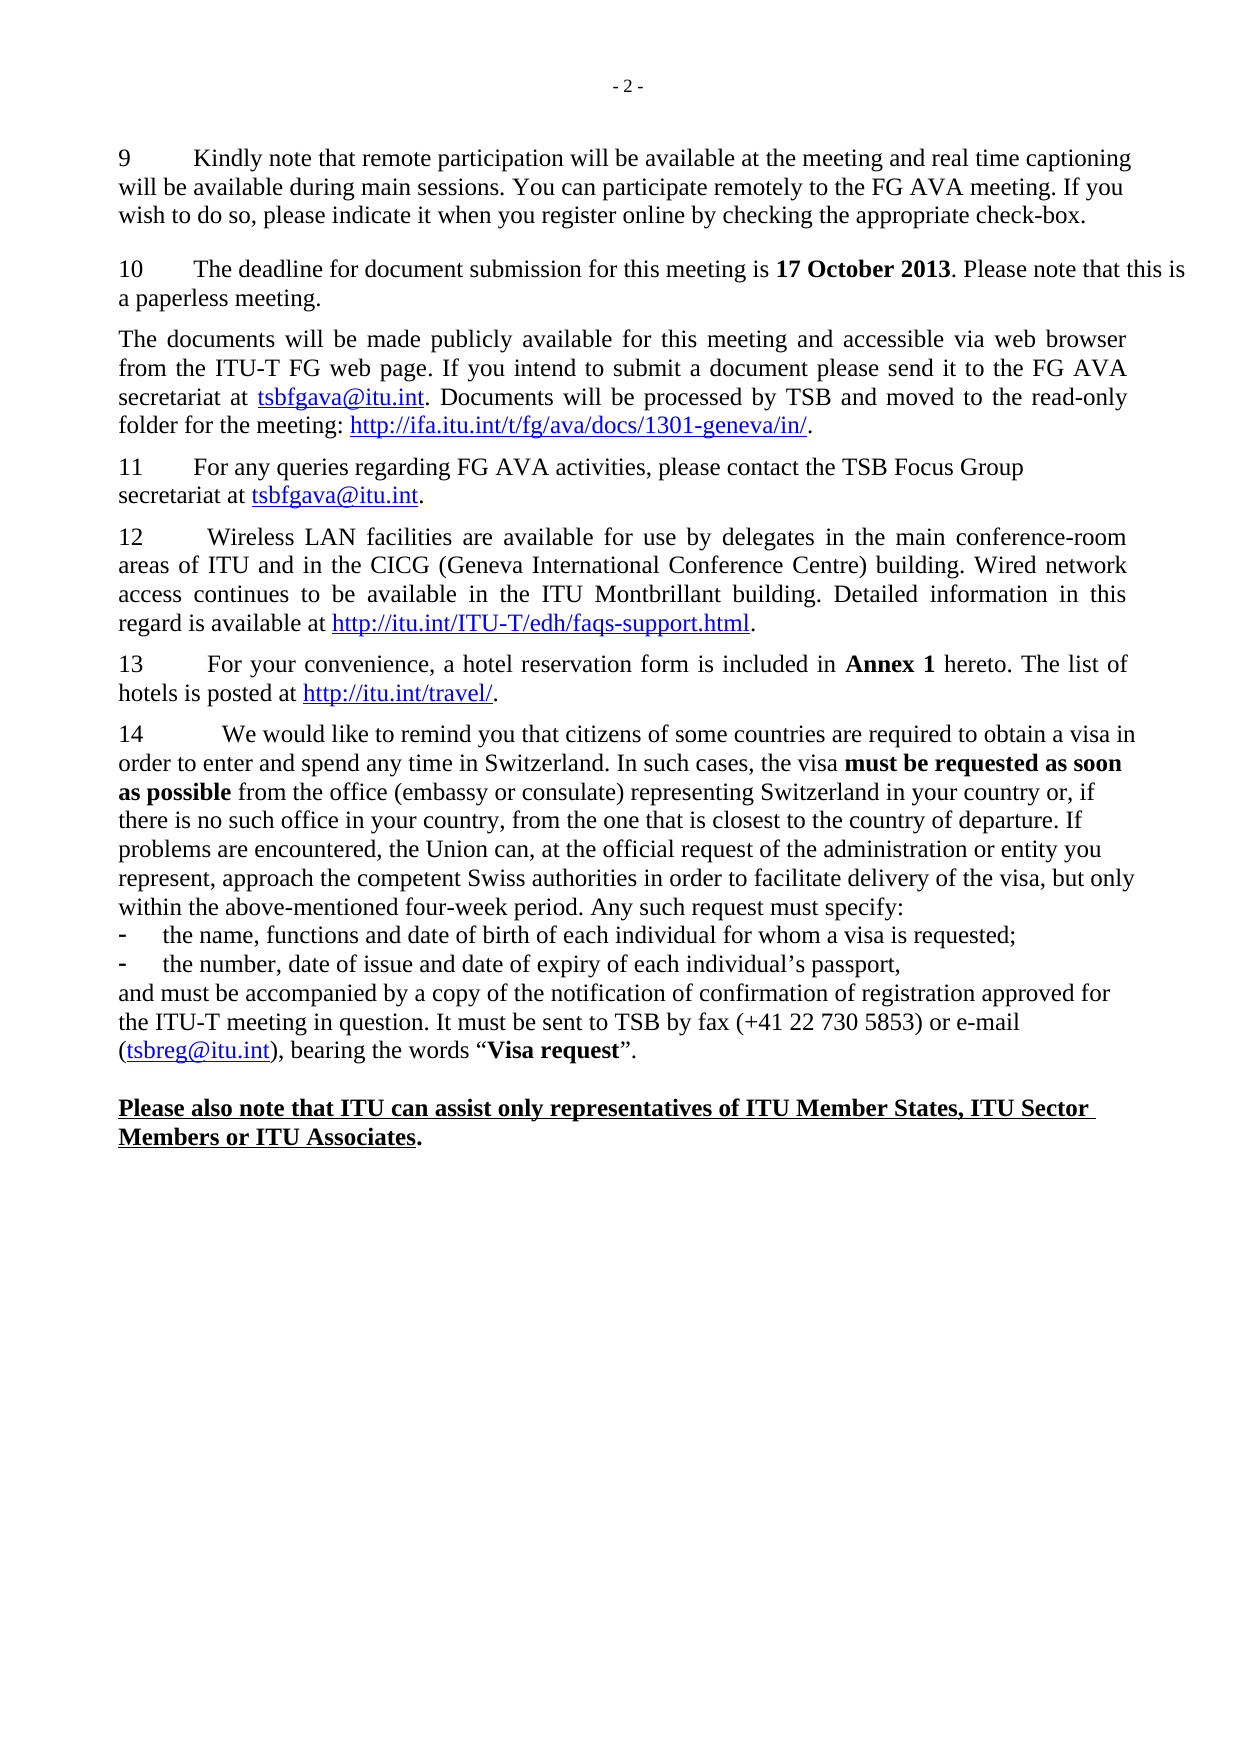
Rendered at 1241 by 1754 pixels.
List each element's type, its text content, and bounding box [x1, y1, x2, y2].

text 12 Wireless LAN facilities are available for use by delegates in the main conference-room areas of ITU and in the CICG (Geneva International Conference Centre) building. Wired network access continues to be available in the ITU Montbrillant building. Detailed information in this regard is available at http://itu.int/ITU-T/edh/faqs-support.html. [118, 522, 1128, 637]
text The documents will be made publicly available for this meeting and accessible via web browser from the ITU-T FG web page. If you intend to submit a document please send it to the FG AVA secretariat at tsbfgava@itu.int. Documents will be processed by TSB and moved to the read-only folder for the meeting: http://ifa.itu.int/t/fg/ava/docs/1301-geneva/in/. [118, 324, 1128, 439]
text 13 For your convenience, a hotel reservation form is included in Annex 1 hereto. The list of hotels is posted at http://itu.int/travel/. [118, 649, 1128, 707]
text 9 Kindly note that remote participation will be available at the meeting and real time captioning will be available during main sessions. You can participate remotely to the FG AVA meeting. If you wish to do so, please indicate it when you register online by checking the appropriate check-box. [118, 143, 1137, 229]
text 10 The deadline for document submission for this meeting is 17 October 2013. Please note that this is a paperless meeting. [118, 254, 1191, 312]
text 11 For any queries regarding FG AVA activities, please contact the TSB Focus Group secretariat at tsbfgava@itu.int. [118, 452, 1128, 509]
text the name, functions and date of birth of each individual for whom a visa is requested; [118, 921, 1137, 949]
text Please also note that ITU can assist only representatives of ITU Member States, ITU Sector Members or ITU Associates. [118, 1064, 1137, 1151]
text the number, date of issue and date of expiry of each individual’s passport, [118, 949, 1137, 978]
text and must be accompanied by a copy of the notification of confirmation of registration approved for the ITU-T meeting in question. It must be sent to TSB by fax (+41 22 730 5853) or e-mail (tsbreg@itu.int), bearing the words “Visa request”. [118, 978, 1137, 1064]
text 14 We would like to remind you that citizens of some countries are required to obtain a visa in order to enter and spend any time in Switzerland. In such cases, the visa must be requested as soon as possible from the office (embassy or consulate) representing Switzerland in your country or, if there is no such office in your country, from the one that is closest to the country of departure. If problems are encountered, the Union can, at the official request of the administration or entity you represent, approach the competent Swiss authorities in order to facilitate delivery of the visa, but only within the above-mentioned four-week period. Any such request must specify: [118, 719, 1137, 921]
